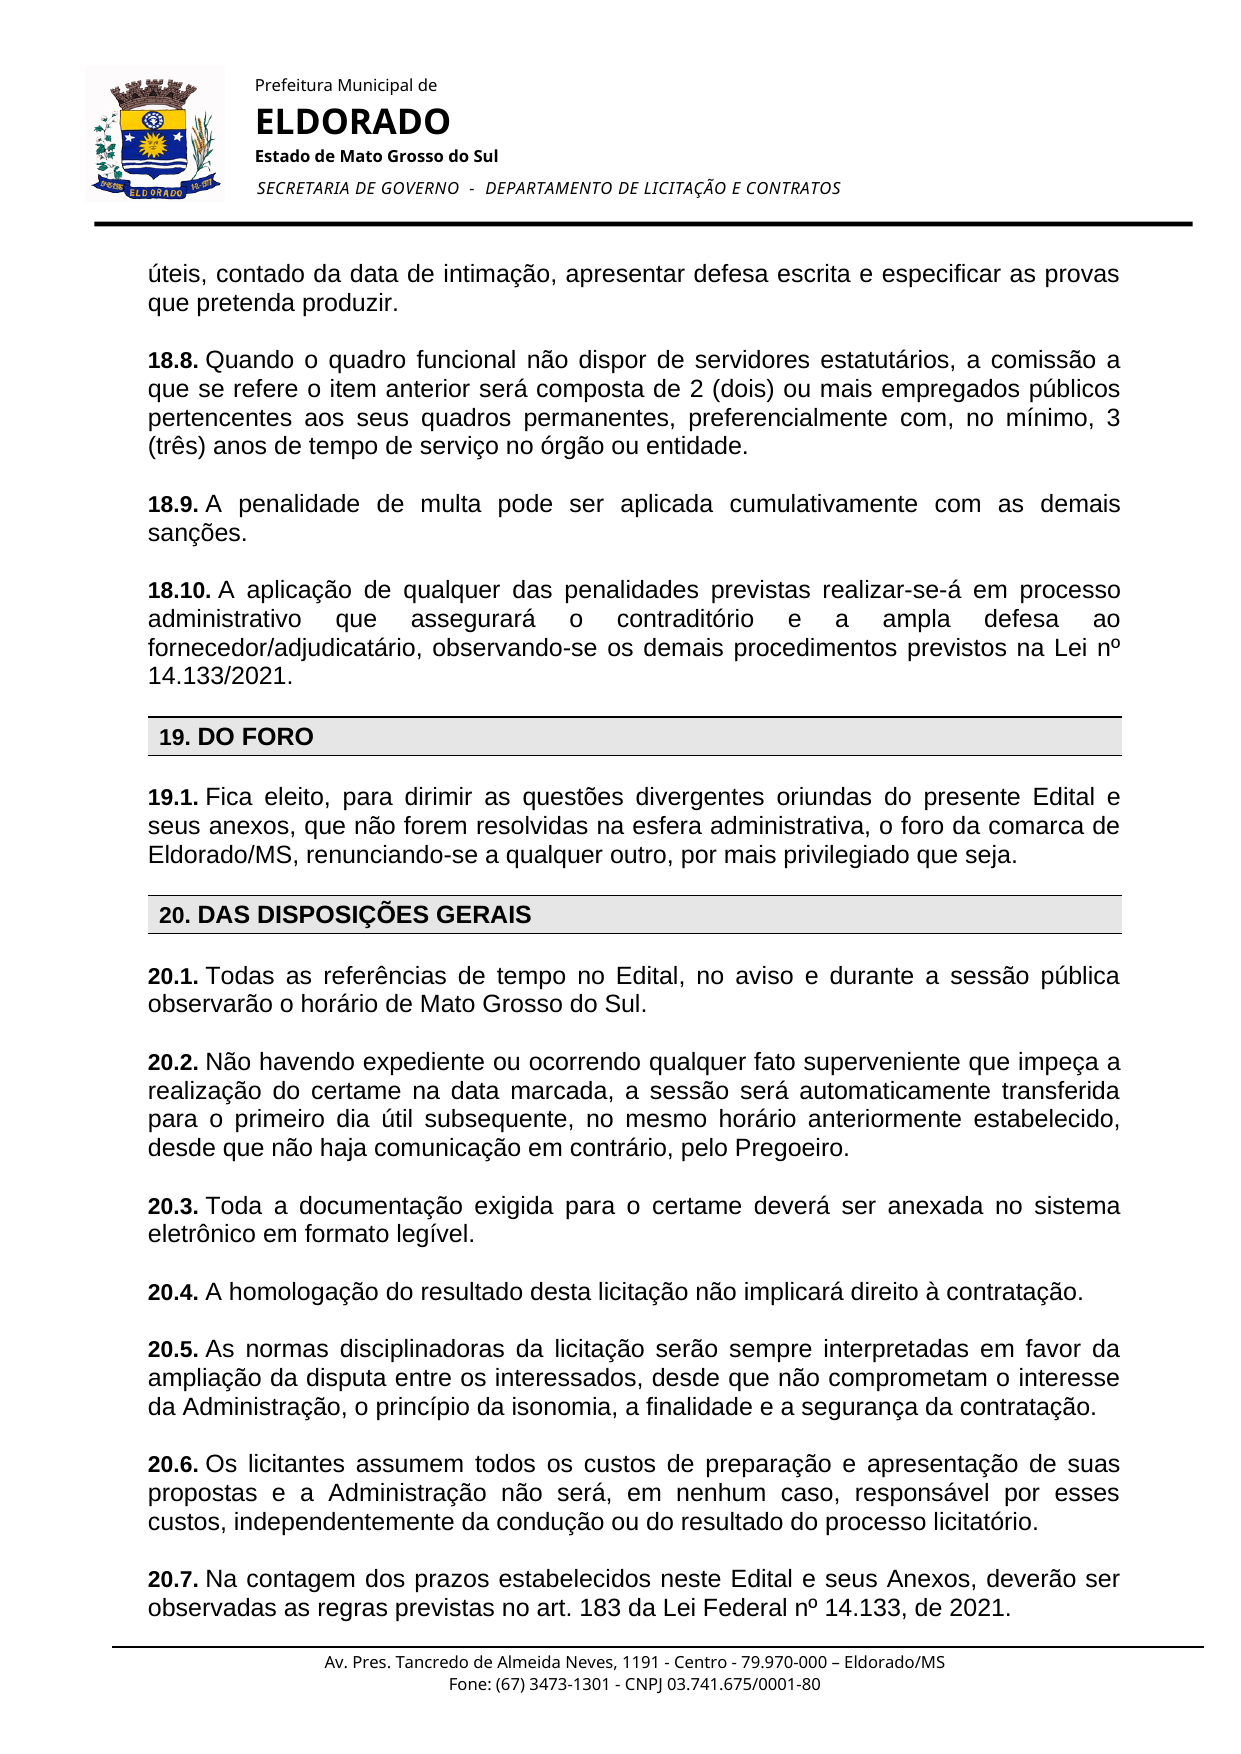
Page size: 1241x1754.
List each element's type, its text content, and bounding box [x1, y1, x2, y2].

list A homologação do resultado desta licitação não implicará direito à contratação. [148, 1277, 1122, 1306]
table_header DO FORO [148, 718, 1122, 755]
list Na contagem dos prazos estabelecidos neste Edital e seus Anexos, deverão ser observadas as regras previstas no art. 183 da Lei Federal nº 14.133, de 2021. [148, 1564, 1122, 1622]
list As normas disciplinadoras da licitação serão sempre interpretadas em favor da ampliação da disputa entre os interessados, desde que não comprometam o interesse da Administração, o princípio da isonomia, a finalidade e a segurança da contratação. [148, 1334, 1122, 1421]
list A penalidade de multa pode ser aplicada cumulativamente com as demais sanções. [148, 489, 1122, 546]
list Fica eleito, para dirimir as questões divergentes oriundas do presente Edital e seus anexos, que não forem resolvidas na esfera administrativa, o foro da comarca de Eldorado/MS, renunciando-se a qualquer outro, por mais privilegiado que seja. [148, 782, 1122, 868]
picture [85, 66, 225, 202]
list Os licitantes assumem todos os custos de preparação e apresentação de suas propostas e a Administração não será, em nenhum caso, responsável por esses custos, independentemente da condução ou do resultado do processo licitatório. [148, 1449, 1122, 1536]
list Quando o quadro funcional não dispor de servidores estatutários, a comissão a que se refere o item anterior será composta de 2 (dois) ou mais empregados públicos pertencentes aos seus quadros permanentes, preferencialmente com, no mínimo, 3 (três) anos de tempo de serviço no órgão ou entidade. [148, 345, 1122, 460]
list Todas as referências de tempo no Edital, no aviso e durante a sessão pública observarão o horário de Mato Grosso do Sul. [148, 961, 1122, 1018]
list Não havendo expediente ou ocorrendo qualquer fato superveniente que impeça a realização do certame na data marcada, a sessão será automaticamente transferida para o primeiro dia útil subsequente, no mesmo horário anteriormente estabelecido, desde que não haja comunicação em contrário, pelo Pregoeiro. [148, 1047, 1122, 1162]
list A aplicação de qualquer das penalidades previstas realizar-se-á em processo administrativo que assegurará o contraditório e a ampla defesa ao fornecedor/adjudicatário, observando-se os demais procedimentos previstos na Lei nº 14.133/2021. [148, 575, 1122, 690]
table_header DAS DISPOSIÇÕES GERAIS [148, 896, 1122, 933]
list Toda a documentação exigida para o certame deverá ser anexada no sistema eletrônico em formato legível. [148, 1191, 1122, 1248]
